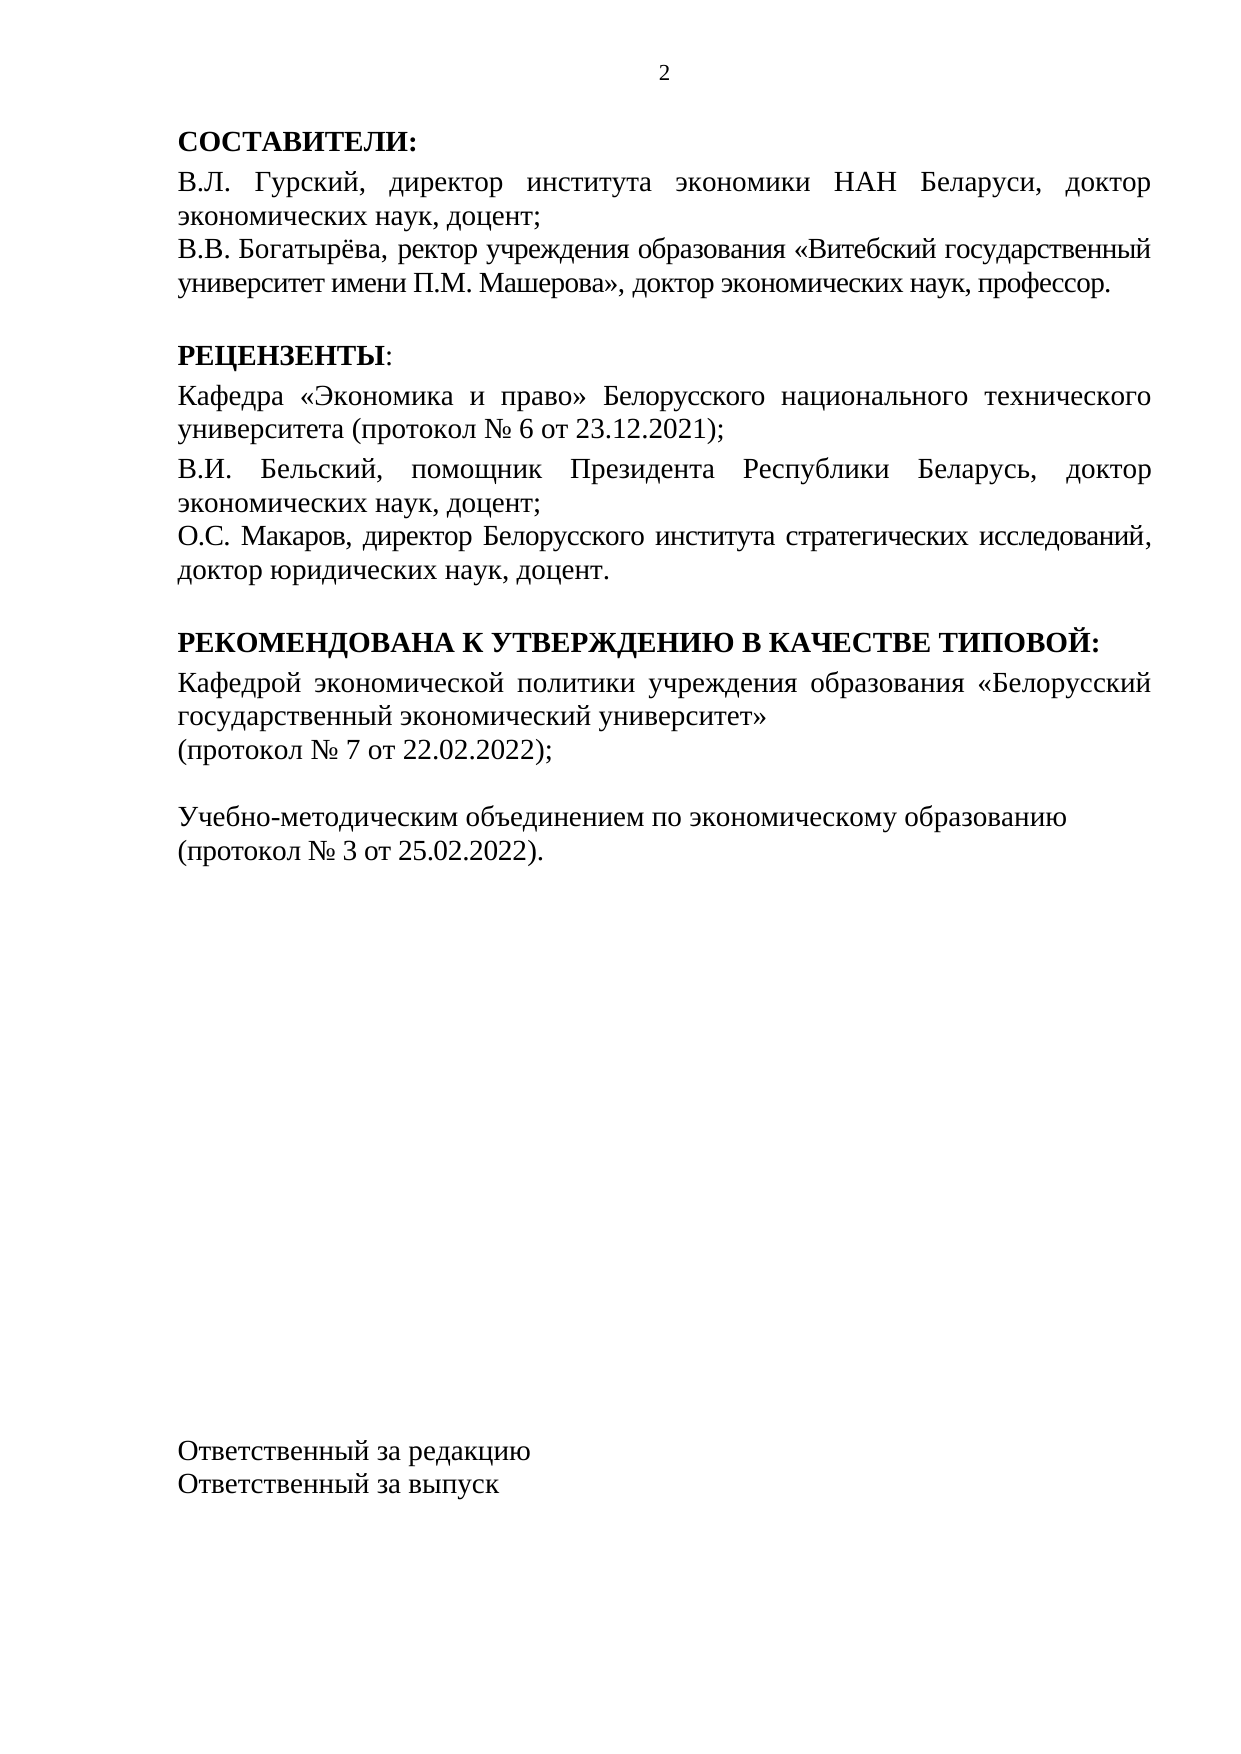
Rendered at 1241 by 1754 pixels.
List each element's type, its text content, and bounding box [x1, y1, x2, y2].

text Ответственный за редакцию [177, 1433, 1152, 1466]
list В.В. Богатырёва, ректор учреждения образования «Витебский государственный университет имени П.М. Машерова», доктор экономических наук, профессор. [177, 231, 1152, 298]
text рецензенты: [177, 338, 1152, 372]
text (протокол № 7 от 22.02.2022); [177, 732, 1152, 766]
text Составители: [177, 124, 1152, 158]
text Ответственный за выпуск [177, 1466, 1152, 1500]
text Кафедрой экономической политики учреждения образования «Белорусский государственный экономический университет» [177, 665, 1152, 732]
text Учебно-методическим объединением по экономическому образованию [177, 799, 1152, 833]
list В.И. Бельский, помощник Президента Республики Беларусь, доктор экономических наук, доцент; [177, 451, 1152, 518]
text Кафедра «Экономика и право» Белорусского национального технического университета (протокол № 6 от 23.12.2021); [177, 378, 1152, 445]
text О.С. Макаров, директор Белорусского института стратегических исследований, доктор юридических наук, доцент. [177, 518, 1152, 585]
text РЕКОМЕНДОВАНА К УТВЕРЖДЕНИЮ В КАЧЕСТВЕ ТИПОВОЙ: [177, 625, 1152, 659]
list В.Л. Гурский, директор института экономики НАН Беларуси, доктор экономических наук, доцент; [177, 164, 1152, 231]
text (протокол № 3 от 25.02.2022). [177, 833, 1152, 866]
